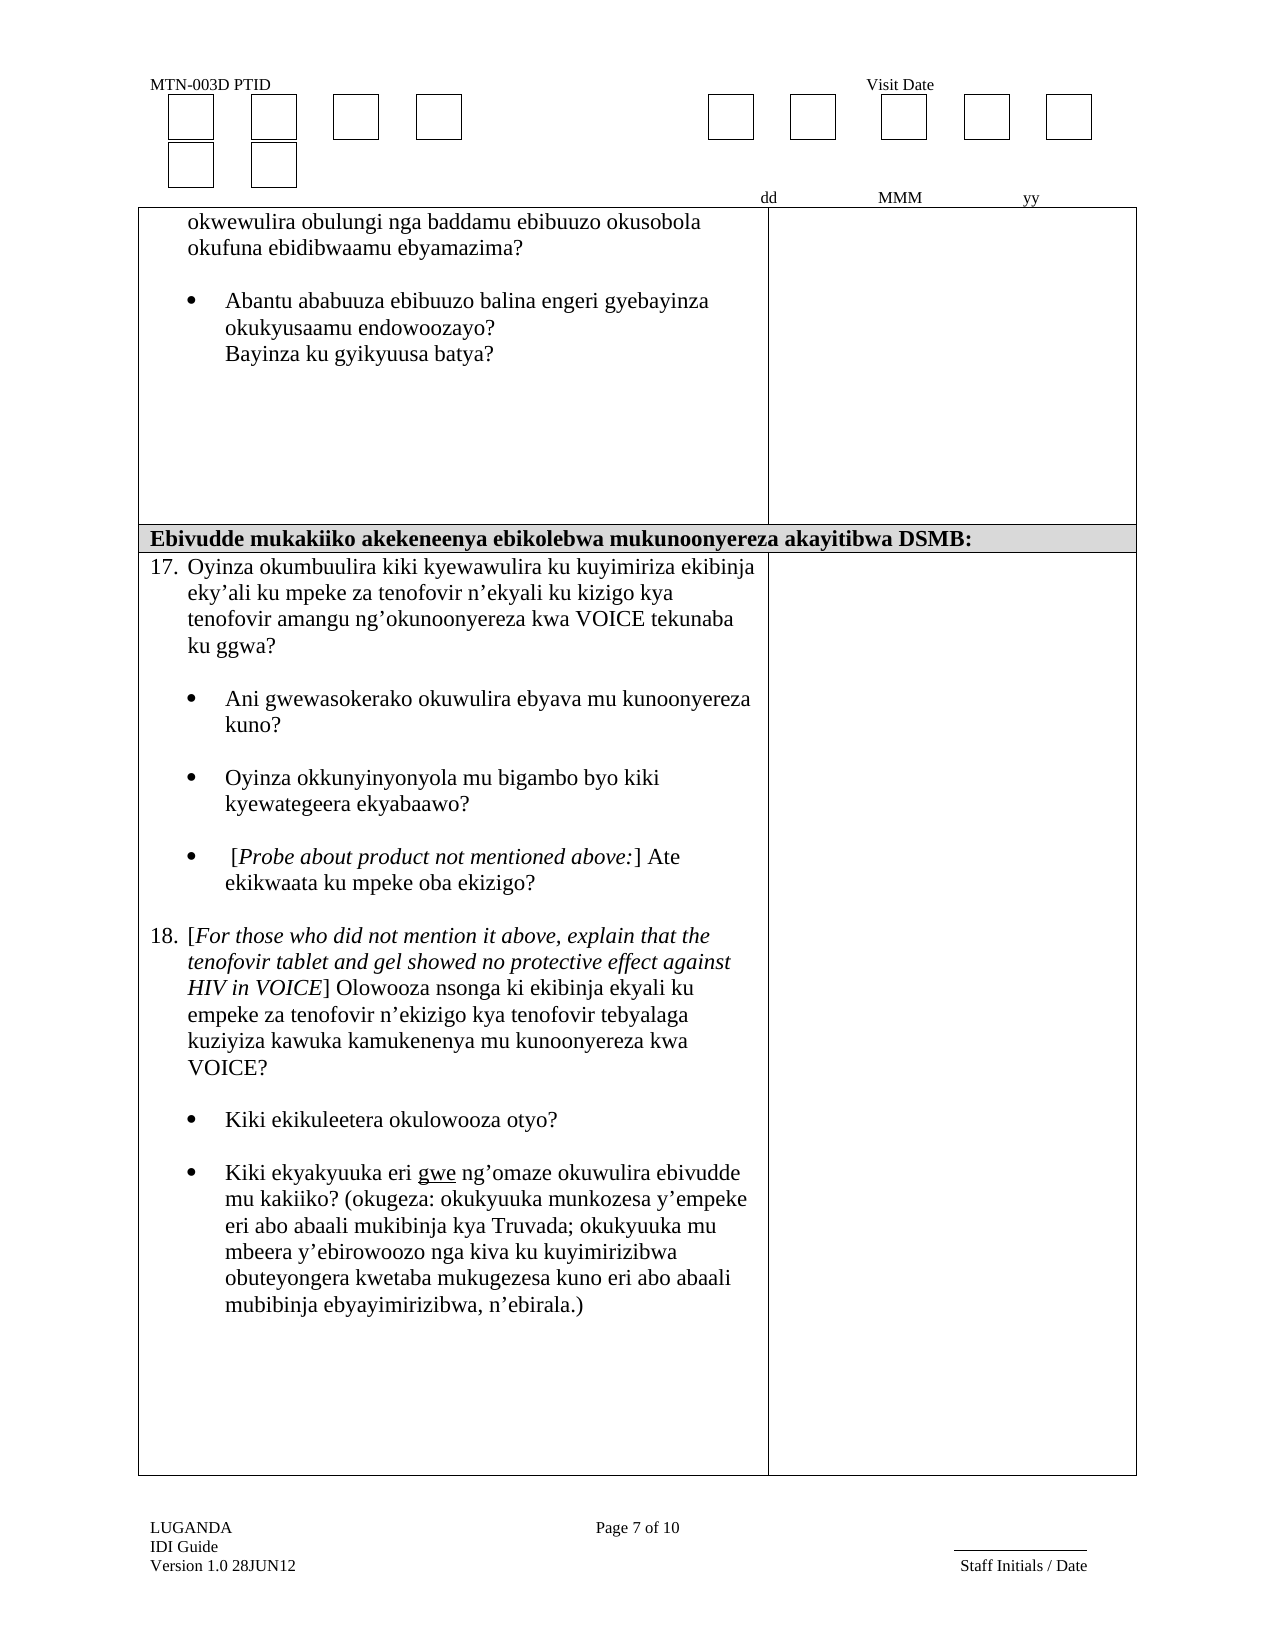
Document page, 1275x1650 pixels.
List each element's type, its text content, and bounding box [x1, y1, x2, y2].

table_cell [139, 208, 768, 524]
table_cell [769, 553, 1136, 1475]
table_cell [139, 553, 768, 1475]
table_cell [769, 208, 1136, 524]
table_cell Ebivudde mukakiiko akekeneenya ebikolebwa mukunoonyereza akayitibwa DSMB: [139, 525, 1136, 552]
